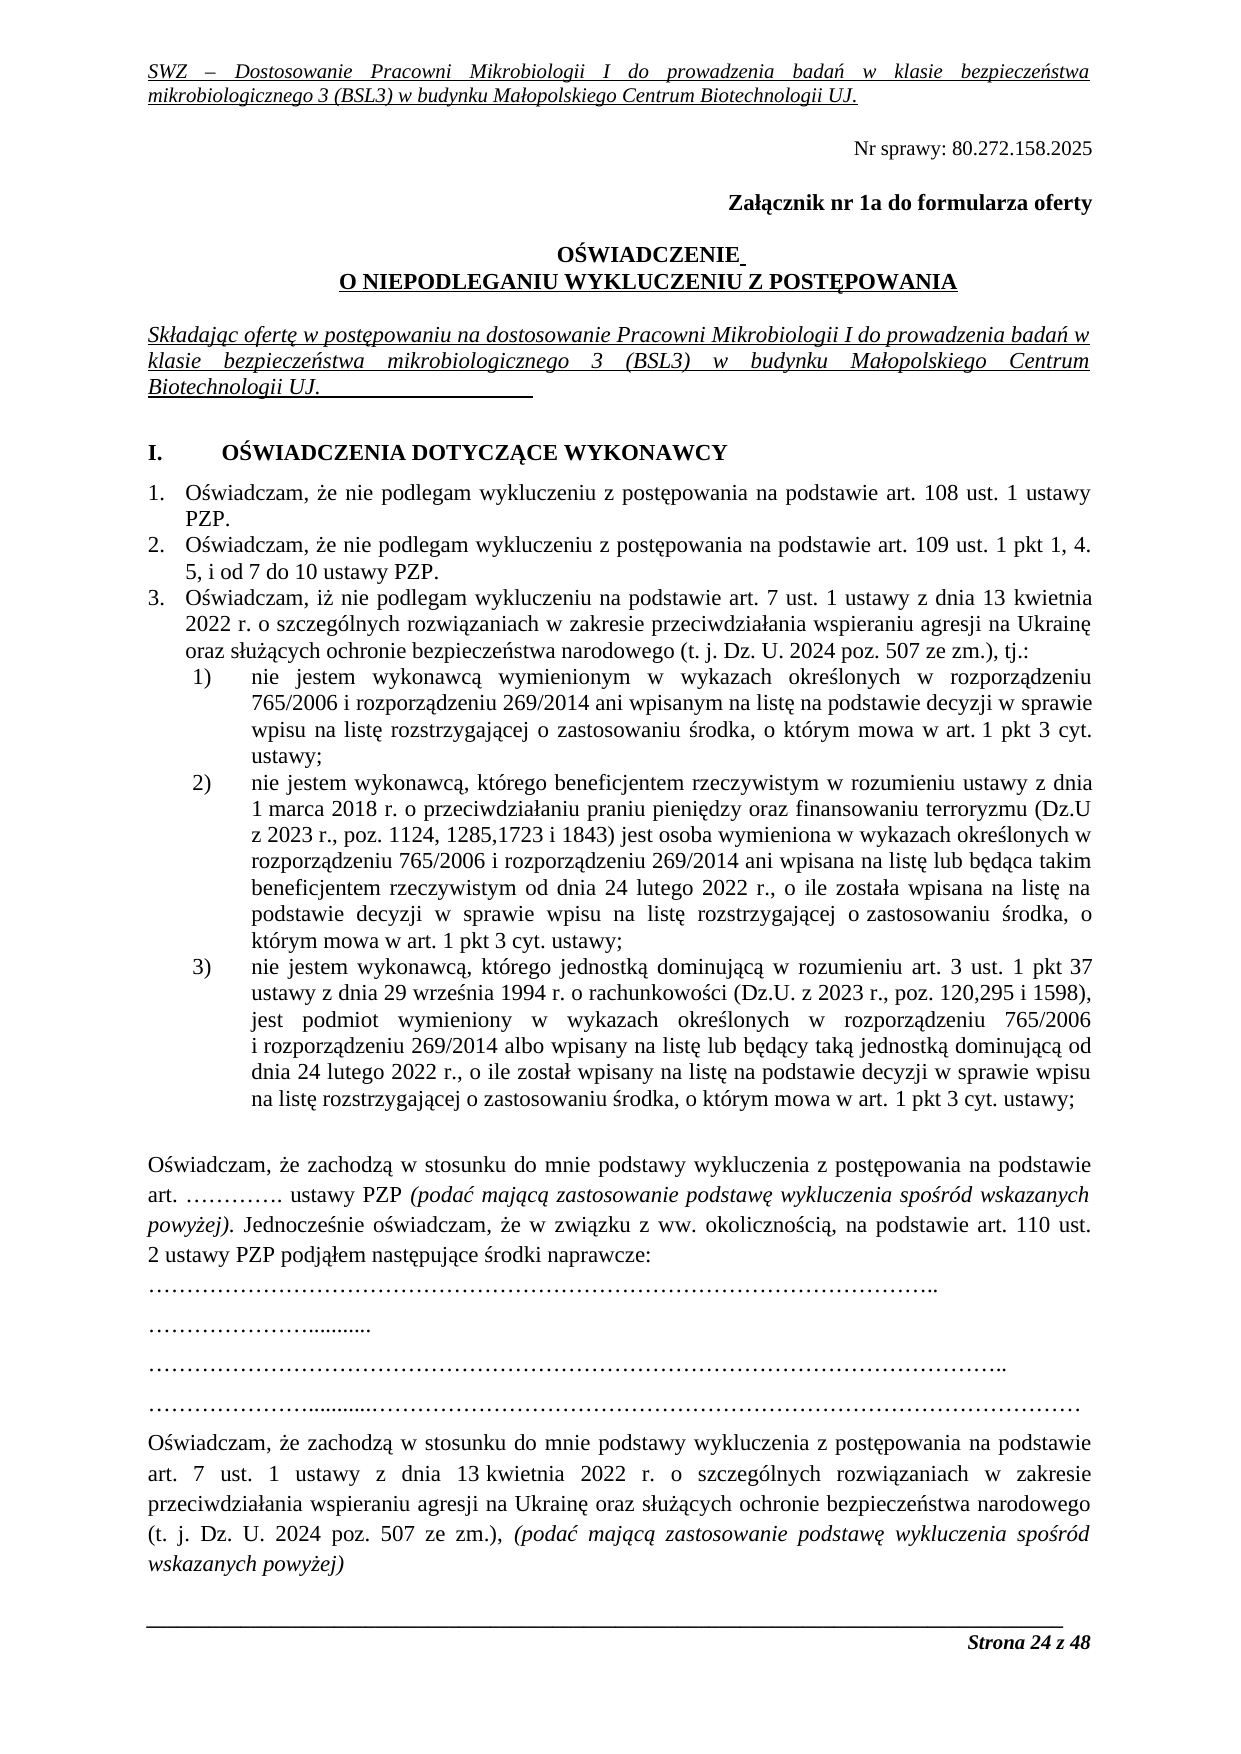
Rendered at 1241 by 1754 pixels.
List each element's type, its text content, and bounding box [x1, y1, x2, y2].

text O NIEPODLEGANIU WYKLUCZENIU Z POSTĘPOWANIA [204, 268, 1092, 294]
list nie jestem wykonawcą, którego beneficjentem rzeczywistym w rozumieniu ustawy z dnia 1 marca 2018 r. o przeciwdziałaniu praniu pieniędzy oraz finansowaniu terroryzmu (Dz.U z 2023 r., poz. 1124, 1285,1723 i 1843) jest osoba wymieniona w wykazach określonych w rozporządzeniu 765/2006 i rozporządzeniu 269/2014 ani wpisana na listę lub będąca takim beneficjentem rzeczywistym od dnia 24 lutego 2022 r., o ile została wpisana na listę na podstawie decyzji w sprawie wpisu na listę rozstrzygającej o zastosowaniu środka, o którym mowa w art. 1 pkt 3 cyt. ustawy; [192, 768, 1092, 953]
text OŚWIADCZENIE [204, 242, 1092, 268]
list Oświadczam, że nie podlegam wykluczeniu z postępowania na podstawie art. 108 ust. 1 ustawy PZP. [148, 479, 1092, 531]
list OŚWIADCZENIA DOTYCZĄCE WYKONAWCY [148, 439, 1092, 466]
text …………………………………………………………………………………………..…………………...........…………………………………………………………………………………………………..…………………...........………………………………………………………………………………… [148, 1271, 1092, 1416]
text Składając ofertę w postępowaniu na dostosowanie Pracowni Mikrobiologii I do prowadzenia badań w klasie bezpieczeństwa mikrobiologicznego 3 (BSL3) w budynku Małopolskiego Centrum Biotechnologii UJ. [148, 321, 1092, 400]
list nie jestem wykonawcą wymienionym w wykazach określonych w rozporządzeniu 765/2006 i rozporządzeniu 269/2014 ani wpisanym na listę na podstawie decyzji w sprawie wpisu na listę rozstrzygającej o zastosowaniu środka, o którym mowa w art. 1 pkt 3 cyt. ustawy; [192, 663, 1092, 768]
text Oświadczam, że zachodzą w stosunku do mnie podstawy wykluczenia z postępowania na podstawie art. 7 ust. 1 ustawy z dnia 13 kwietnia 2022 r. o szczególnych rozwiązaniach w zakresie przeciwdziałania wspieraniu agresji na Ukrainę oraz służących ochronie bezpieczeństwa narodowego (t. j. Dz. U. 2024 poz. 507 ze zm.), (podać mającą zastosowanie podstawę wykluczenia spośród wskazanych powyżej) [148, 1429, 1092, 1577]
list nie jestem wykonawcą, którego jednostką dominującą w rozumieniu art. 3 ust. 1 pkt 37 ustawy z dnia 29 września 1994 r. o rachunkowości (Dz.U. z 2023 r., poz. 120,295 i 1598), jest podmiot wymieniony w wykazach określonych w rozporządzeniu 765/2006 i rozporządzeniu 269/2014 albo wpisany na listę lub będący taką jednostką dominującą od dnia 24 lutego 2022 r., o ile został wpisany na listę na podstawie decyzji w sprawie wpisu na listę rozstrzygającej o zastosowaniu środka, o którym mowa w art. 1 pkt 3 cyt. ustawy; [192, 953, 1092, 1111]
text Załącznik nr 1a do formularza oferty [148, 189, 1092, 215]
list Oświadczam, iż nie podlegam wykluczeniu na podstawie art. 7 ust. 1 ustawy z dnia 13 kwietnia 2022 r. o szczególnych rozwiązaniach w zakresie przeciwdziałania wspieraniu agresji na Ukrainę oraz służących ochronie bezpieczeństwa narodowego (t. j. Dz. U. 2024 poz. 507 ze zm.), tj.: [148, 584, 1092, 663]
text Oświadczam, że zachodzą w stosunku do mnie podstawy wykluczenia z postępowania na podstawie art. …………. ustawy PZP (podać mającą zastosowanie podstawę wykluczenia spośród wskazanych powyżej). Jednocześnie oświadczam, że w związku z ww. okolicznością, na podstawie art. 110 ust. 2 ustawy PZP podjąłem następujące środki naprawcze: [148, 1151, 1092, 1268]
list Oświadczam, że nie podlegam wykluczeniu z postępowania na podstawie art. 109 ust. 1 pkt 1, 4. 5, i od 7 do 10 ustawy PZP. [148, 531, 1092, 584]
